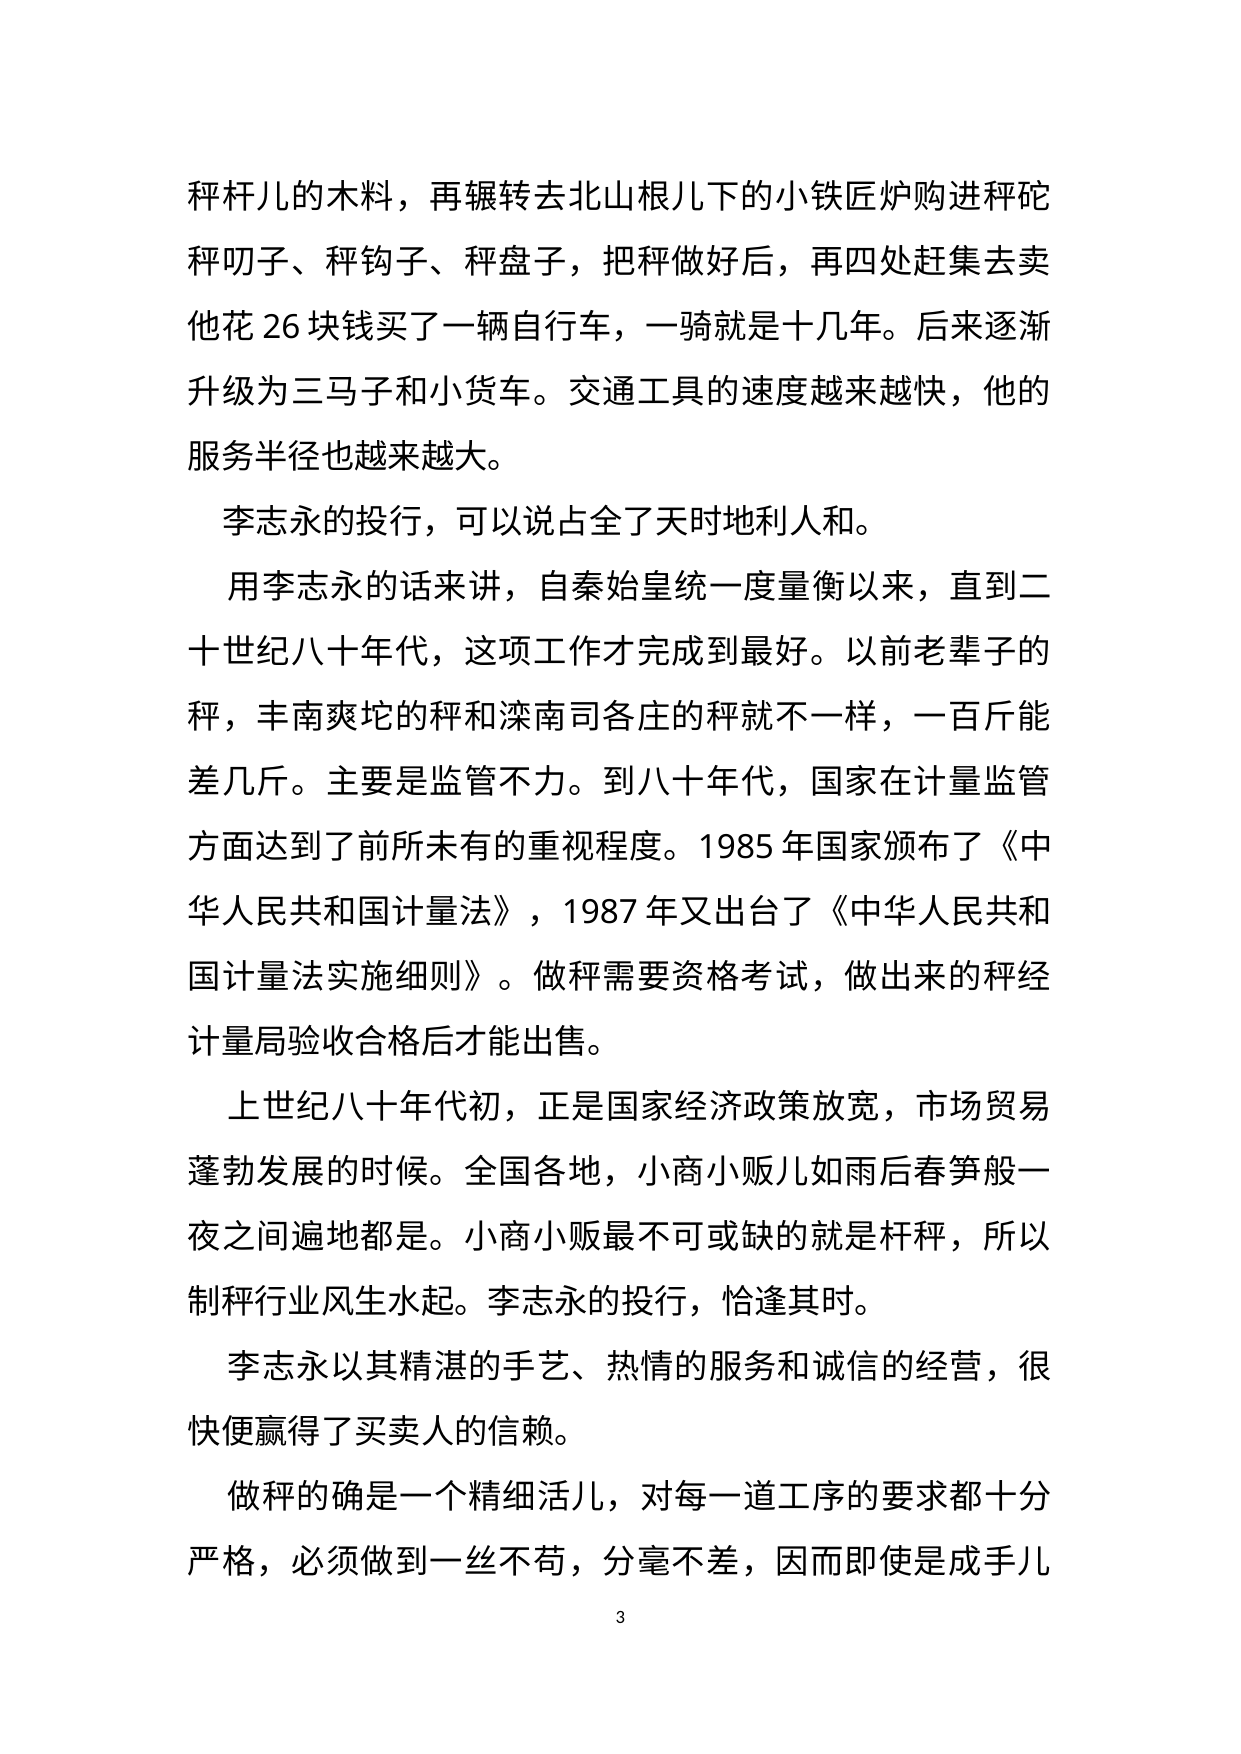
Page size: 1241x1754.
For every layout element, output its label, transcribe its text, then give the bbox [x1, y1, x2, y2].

text 用李志永的话来讲，自秦始皇统一度量衡以来，直到二十世纪八十年代，这项工作才完成到最好。以前老辈子的秤，丰南爽坨的秤和滦南司各庄的秤就不一样，一百斤能差几斤。主要是监管不力。到八十年代，国家在计量监管方面达到了前所未有的重视程度。1985年国家颁布了《中华人民共和国计量法》，1987年又出台了《中华人民共和国计量法实施细则》。做秤需要资格考试，做出来的秤经计量局验收合格后才能出售。 [187, 552, 1053, 1072]
text 上世纪八十年代初，正是国家经济政策放宽，市场贸易蓬勃发展的时候。全国各地，小商小贩儿如雨后春笋般一夜之间遍地都是。小商小贩最不可或缺的就是杆秤，所以制秤行业风生水起。李志永的投行，恰逢其时。 [187, 1072, 1053, 1332]
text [187, 1462, 1053, 1592]
text 李志永的投行，可以说占全了天时地利人和。 [187, 487, 1053, 552]
text 李志永以其精湛的手艺、热情的服务和诚信的经营，很快便赢得了买卖人的信赖。 [187, 1332, 1053, 1462]
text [187, 162, 1053, 487]
